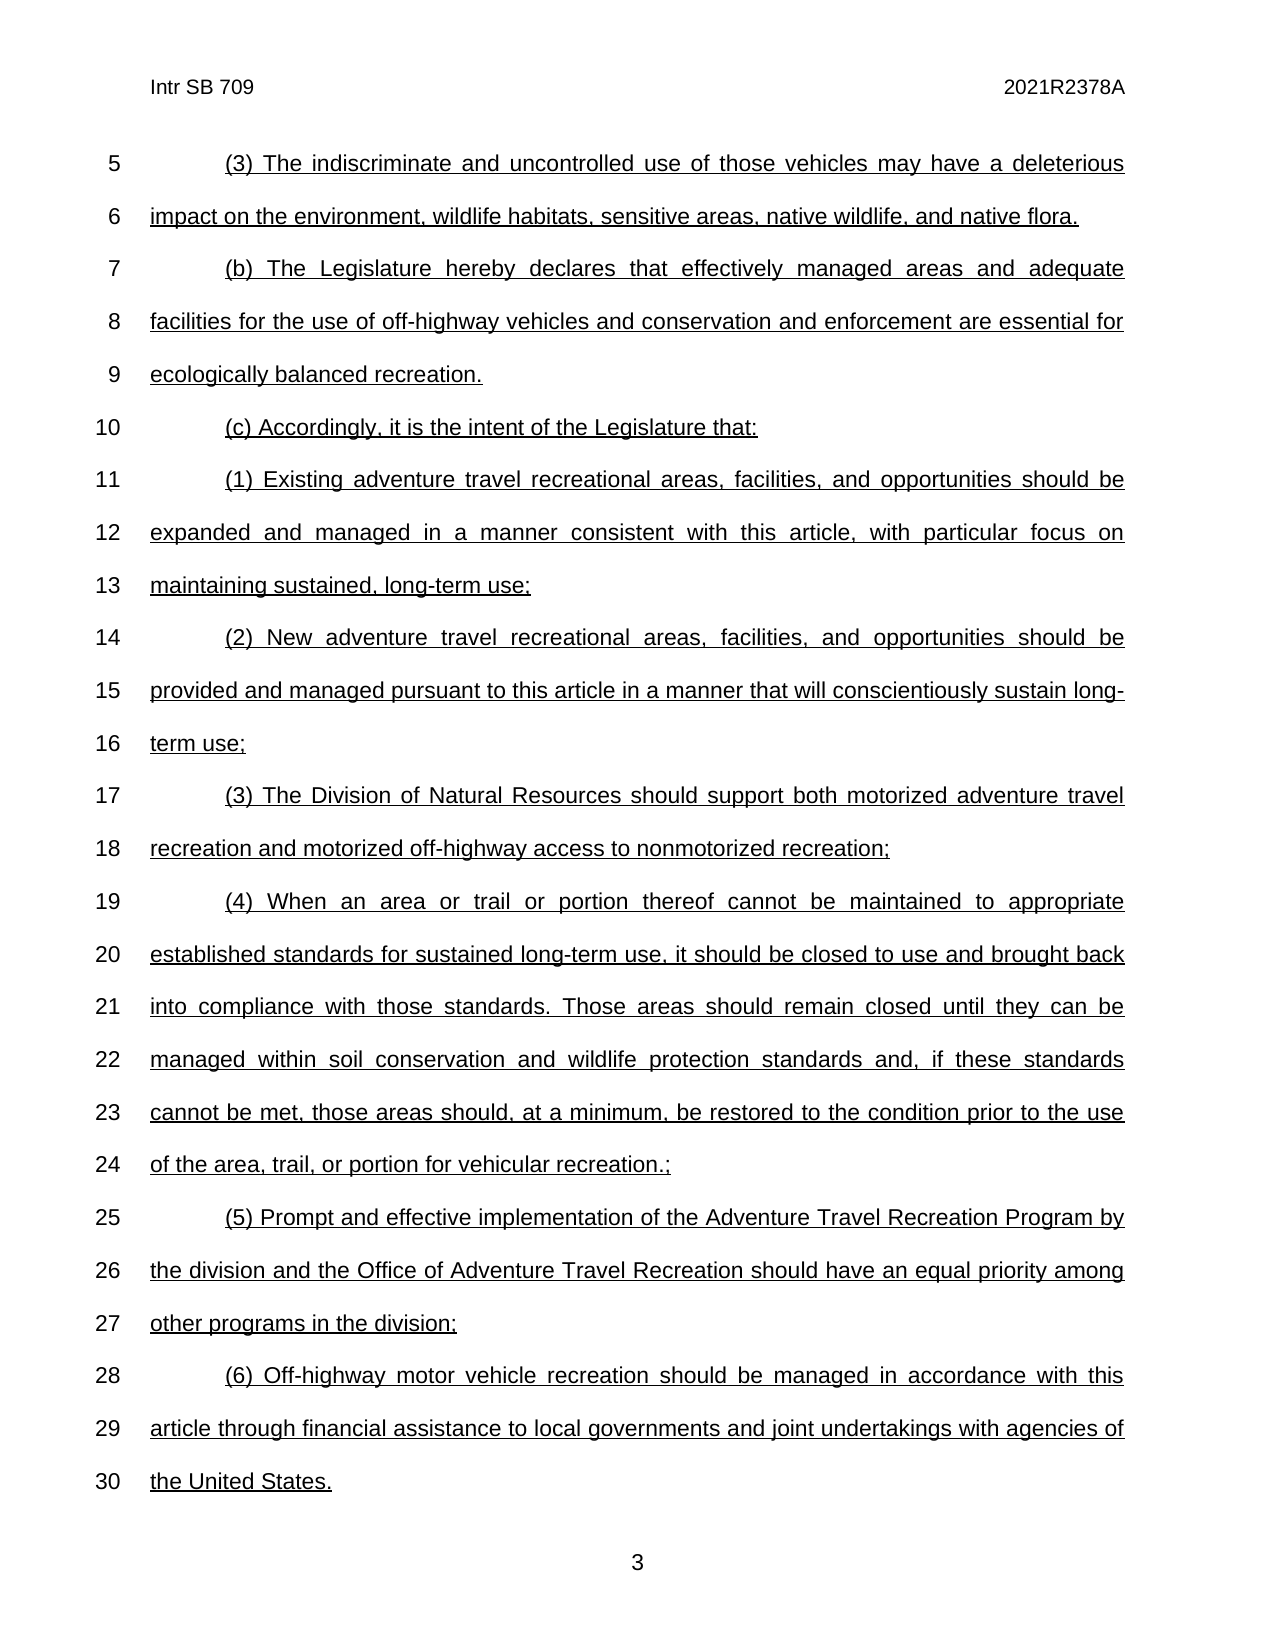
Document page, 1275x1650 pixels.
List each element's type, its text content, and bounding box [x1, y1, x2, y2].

text (3) The Division of Natural Resources should support both motorized adventure travel recreation and motorized off-highway access to nonmotorized recreation; [150, 782, 1125, 862]
text (5) Prompt and effective implementation of the Adventure Travel Recreation Program by the division and the Office of Adventure Travel Recreation should have an equal priority among other programs in the division; [150, 1204, 1125, 1280]
text (b) The Legislature hereby declares that effectively managed areas and adequate facilities for the use of off-highway vehicles and conservation and enforcement are essential for ecologically balanced recreation. [150, 255, 1125, 387]
text (c) Accordingly, it is the intent of the Legislature that: [150, 413, 1125, 440]
text (4) When an area or trail or portion thereof cannot be maintained to appropriate established standards for sustained long-term use, it should be closed to use and brought back into compliance with those standards. Those areas should remain closed until they can be managed within soil conservation and wildlife protection standards and, if these standards cannot be met, those areas should, at a minimum, be restored to the condition prior to the use of the area, trail, or portion for vehicular recreation.; [150, 888, 1125, 963]
text (2) New adventure travel recreational areas, facilities, and opportunities should be provided and managed pursuant to this article in a manner that will conscientiously sustain long-term use; [150, 701, 1125, 756]
text (3) The indiscriminate and uncontrolled use of those vehicles may have a deleterious impact on the environment, wildlife habitats, sensitive areas, native wildlife, and native flora. [150, 150, 1125, 229]
text (4) When an area or trail or portion thereof cannot be maintained to appropriate established standards for sustained long-term use, it should be closed to use and brought back into compliance with those standards. Those areas should remain closed until they can be managed within soil conservation and wildlife protection standards and, if these standards cannot be met, those areas should, at a minimum, be restored to the condition prior to the use of the area, trail, or portion for vehicular recreation.; [150, 1017, 1125, 1069]
text (4) When an area or trail or portion thereof cannot be maintained to appropriate established standards for sustained long-term use, it should be closed to use and brought back into compliance with those standards. Those areas should remain closed until they can be managed within soil conservation and wildlife protection standards and, if these standards cannot be met, those areas should, at a minimum, be restored to the condition prior to the use of the area, trail, or portion for vehicular recreation.; [150, 1070, 1125, 1121]
text (1) Existing adventure travel recreational areas, facilities, and opportunities should be expanded and managed in a manner consistent with this article, with particular focus on maintaining sustained, long-term use; [150, 466, 1125, 542]
text (6) Off-highway motor vehicle recreation should be managed in accordance with this article through financial assistance to local governments and joint undertakings with agencies of the United States. [150, 1439, 1125, 1494]
text (2) New adventure travel recreational areas, facilities, and opportunities should be provided and managed pursuant to this article in a manner that will conscientiously sustain long-term use; [150, 624, 1125, 700]
text (1) Existing adventure travel recreational areas, facilities, and opportunities should be expanded and managed in a manner consistent with this article, with particular focus on maintaining sustained, long-term use; [150, 543, 1125, 598]
text (4) When an area or trail or portion thereof cannot be maintained to appropriate established standards for sustained long-term use, it should be closed to use and brought back into compliance with those standards. Those areas should remain closed until they can be managed within soil conservation and wildlife protection standards and, if these standards cannot be met, those areas should, at a minimum, be restored to the condition prior to the use of the area, trail, or portion for vehicular recreation.; [150, 965, 1125, 1016]
text (6) Off-highway motor vehicle recreation should be managed in accordance with this article through financial assistance to local governments and joint undertakings with agencies of the United States. [150, 1362, 1125, 1438]
text (4) When an area or trail or portion thereof cannot be maintained to appropriate established standards for sustained long-term use, it should be closed to use and brought back into compliance with those standards. Those areas should remain closed until they can be managed within soil conservation and wildlife protection standards and, if these standards cannot be met, those areas should, at a minimum, be restored to the condition prior to the use of the area, trail, or portion for vehicular recreation.; [150, 1123, 1125, 1178]
text (5) Prompt and effective implementation of the Adventure Travel Recreation Program by the division and the Office of Adventure Travel Recreation should have an equal priority among other programs in the division; [150, 1281, 1125, 1336]
